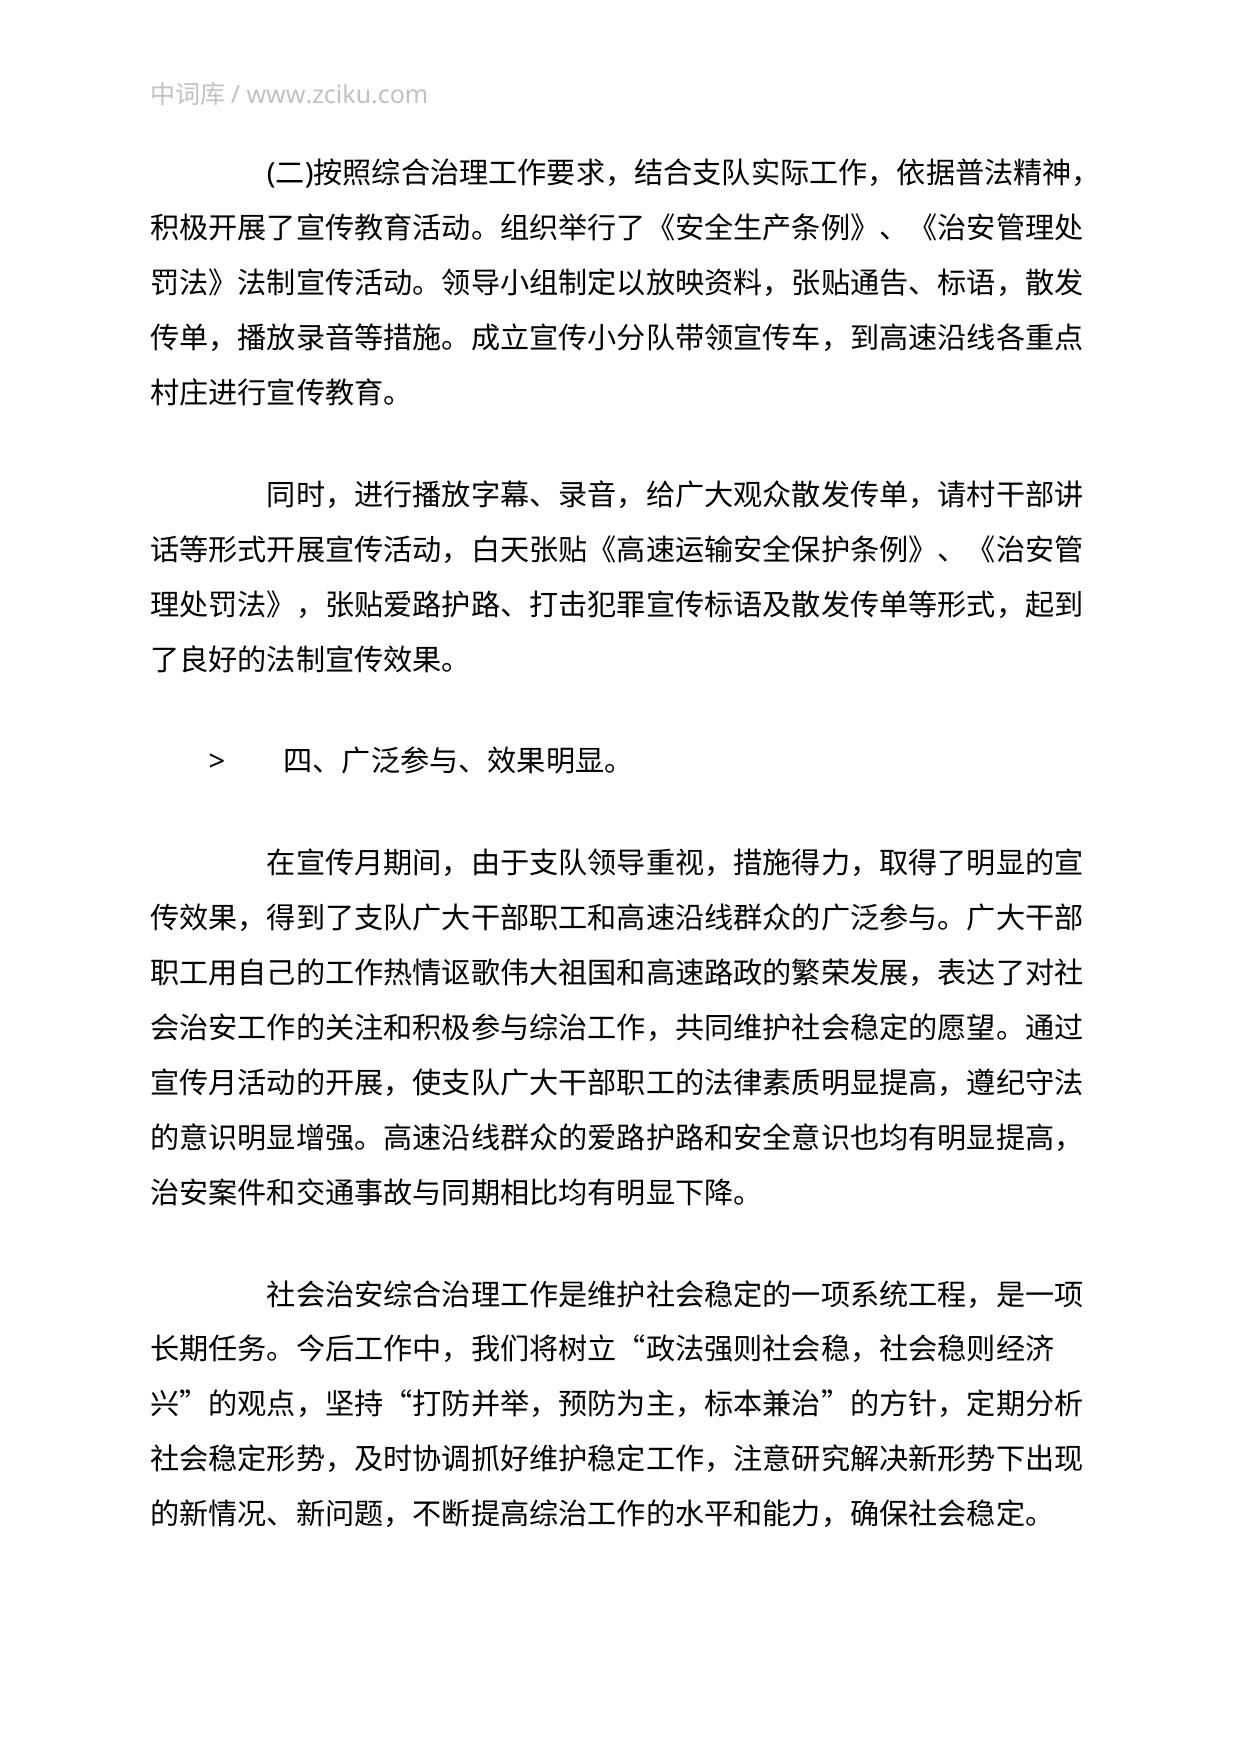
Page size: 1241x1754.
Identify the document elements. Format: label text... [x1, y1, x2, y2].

text 在宣传月期间，由于支队领导重视，措施得力，取得了明显的宣传效果，得到了支队广大干部职工和高速沿线群众的广泛参与。广大干部职工用自己的工作热情讴歌伟大祖国和高速路政的繁荣发展，表达了对社会治安工作的关注和积极参与综治工作，共同维护社会稳定的愿望。通过宣传月活动的开展，使支队广大干部职工的法律素质明显提高，遵纪守法的意识明显增强。高速沿线群众的爱路护路和安全意识也均有明显提高，治安案件和交通事故与同期相比均有明显下降。 [150, 840, 1090, 1212]
text > 四、广泛参与、效果明显。 [150, 738, 1090, 780]
text 社会治安综合治理工作是维护社会稳定的一项系统工程，是一项长期任务。今后工作中，我们将树立“政法强则社会稳，社会稳则经济兴”的观点，坚持“打防并举，预防为主，标本兼治”的方针，定期分析社会稳定形势，及时协调抓好维护稳定工作，注意研究解决新形势下出现的新情况、新问题，不断提高综治工作的水平和能力，确保社会稳定。 [150, 1271, 1090, 1533]
text (二)按照综合治理工作要求，结合支队实际工作，依据普法精神，积极开展了宣传教育活动。组织举行了《安全生产条例》、《治安管理处罚法》法制宣传活动。领导小组制定以放映资料，张贴通告、标语，散发传单，播放录音等措施。成立宣传小分队带领宣传车，到高速沿线各重点村庄进行宣传教育。 [150, 150, 1090, 412]
text 同时，进行播放字幕、录音，给广大观众散发传单，请村干部讲话等形式开展宣传活动，白天张贴《高速运输安全保护条例》、《治安管理处罚法》，张贴爱路护路、打击犯罪宣传标语及散发传单等形式，起到了良好的法制宣传效果。 [150, 471, 1090, 678]
